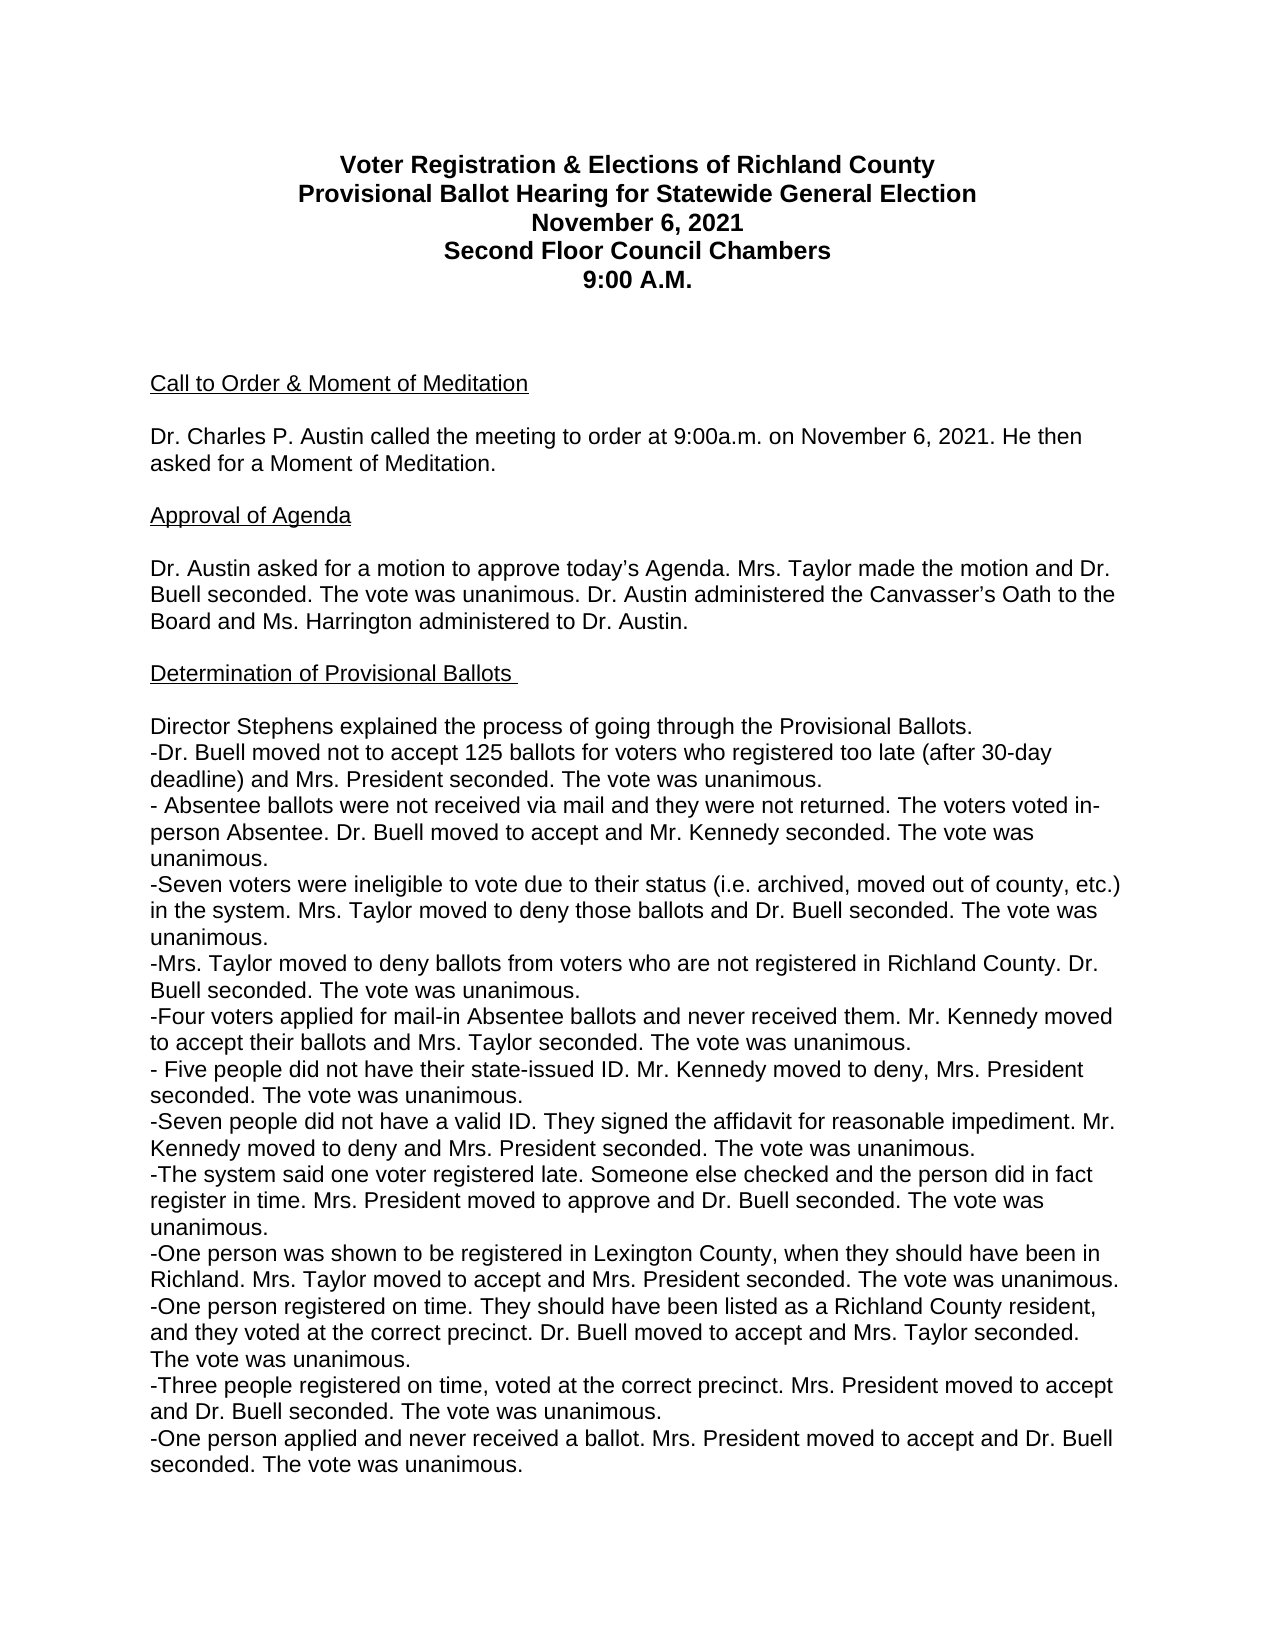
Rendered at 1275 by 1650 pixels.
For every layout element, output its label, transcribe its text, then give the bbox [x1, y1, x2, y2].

text -Three people registered on time, voted at the correct precinct. Mrs. President moved to accept and Dr. Buell seconded. The vote was unanimous. [150, 1372, 1125, 1424]
text - Five people did not have their state-issued ID. Mr. Kennedy moved to deny, Mrs. President seconded. The vote was unanimous. [150, 1056, 1125, 1108]
text - Absentee ballots were not received via mail and they were not returned. The voters voted in-person Absentee. Dr. Buell moved to accept and Mr. Kennedy seconded. The vote was unanimous. [150, 792, 1125, 871]
text Dr. Austin asked for a motion to approve today’s Agenda. Mrs. Taylor made the motion and Dr. Buell seconded. The vote was unanimous. Dr. Austin administered the Canvasser’s Oath to the Board and Ms. Harrington administered to Dr. Austin. [150, 555, 1125, 634]
text -One person registered on time. They should have been listed as a Richland County resident, and they voted at the correct precinct. Dr. Buell moved to accept and Mrs. Taylor seconded. The vote was unanimous. [150, 1293, 1125, 1372]
text -Mrs. Taylor moved to deny ballots from voters who are not registered in Richland County. Dr. Buell seconded. The vote was unanimous. [150, 950, 1125, 1003]
text -One person was shown to be registered in Lexington County, when they should have been in Richland. Mrs. Taylor moved to accept and Mrs. President seconded. The vote was unanimous. [150, 1240, 1125, 1293]
text -Seven people did not have a valid ID. They signed the affidavit for reasonable impediment. Mr. Kennedy moved to deny and Mrs. President seconded. The vote was unanimous. [150, 1108, 1125, 1161]
text Director Stephens explained the process of going through the Provisional Ballots. [150, 713, 1125, 739]
text November 6, 2021 [150, 207, 1125, 236]
text -One person applied and never received a ballot. Mrs. President moved to accept and Dr. Buell seconded. The vote was unanimous. [150, 1424, 1125, 1477]
text -The system said one voter registered late. Someone else checked and the person did in fact register in time. Mrs. President moved to approve and Dr. Buell seconded. The vote was unanimous. [150, 1161, 1125, 1240]
text Determination of Provisional Ballots [150, 660, 1125, 687]
text Dr. Charles P. Austin called the meeting to order at 9:00a.m. on November 6, 2021. He then asked for a Moment of Meditation. [150, 423, 1125, 476]
text 9:00 A.M. [150, 265, 1125, 294]
text Second Floor Council Chambers [150, 236, 1125, 265]
text Call to Order & Moment of Meditation [150, 370, 1125, 397]
text Voter Registration & Elections of Richland County [150, 150, 1125, 179]
text -Four voters applied for mail-in Absentee ballots and never received them. Mr. Kennedy moved to accept their ballots and Mrs. Taylor seconded. The vote was unanimous. [150, 1003, 1125, 1056]
text -Seven voters were ineligible to vote due to their status (i.e. archived, moved out of county, etc.) in the system. Mrs. Taylor moved to deny those ballots and Dr. Buell seconded. The vote was unanimous. [150, 871, 1125, 950]
text Approval of Agenda [150, 502, 1125, 528]
text -Dr. Buell moved not to accept 125 ballots for voters who registered too late (after 30-day deadline) and Mrs. President seconded. The vote was unanimous. [150, 739, 1125, 792]
text Provisional Ballot Hearing for Statewide General Election [150, 179, 1125, 207]
